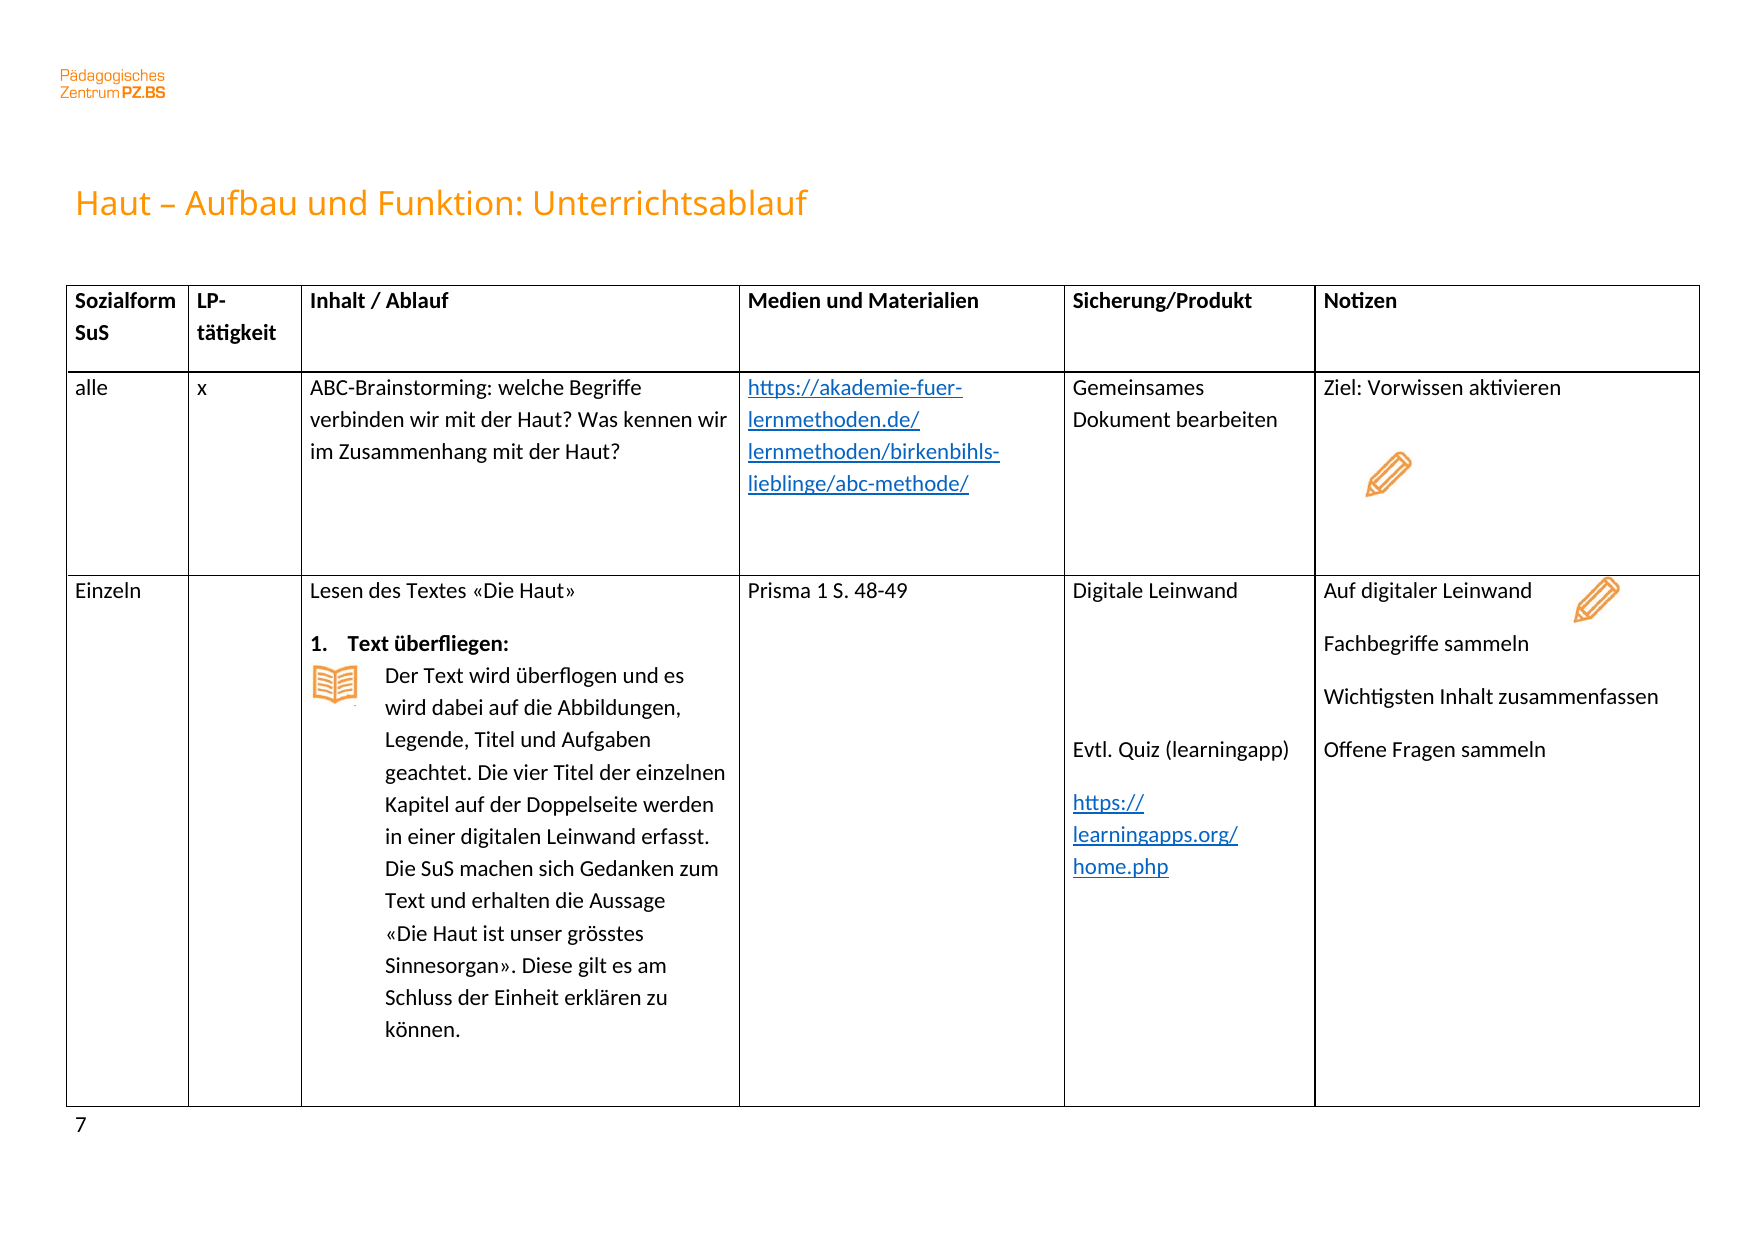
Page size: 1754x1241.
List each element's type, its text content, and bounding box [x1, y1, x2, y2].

table_cell Einzeln [67, 576, 188, 1106]
table_header LP-tätigkeit [189, 286, 301, 371]
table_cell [302, 576, 739, 1106]
table_cell https://akademie-fuer-lernmethoden.de/lernmethoden/birkenbihls-lieblinge/abc-methode/ [740, 373, 1064, 575]
table_cell alle [67, 372, 188, 575]
table_header Sicherung/Produkt [1065, 286, 1314, 371]
picture [1569, 576, 1622, 626]
table_cell Gemeinsames Dokument bearbeiten [1065, 373, 1314, 575]
table_header Sozialform SuS [67, 286, 188, 371]
picture [1361, 450, 1416, 503]
table_cell Ziel: Vorwissen aktivieren [1316, 373, 1699, 575]
table_cell [189, 576, 301, 1106]
picture [60, 69, 165, 98]
table_cell Prisma 1 S. 48-49 [740, 576, 1064, 1106]
table_cell x [189, 373, 301, 575]
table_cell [1065, 576, 1314, 1106]
subtitle Haut – Aufbau und Funktion: Unterrichtsablauf [75, 179, 1679, 225]
picture [308, 661, 363, 708]
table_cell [1316, 576, 1699, 1106]
table_header Inhalt / Ablauf [302, 286, 739, 371]
table_header Medien und Materialien [740, 286, 1064, 371]
table_cell ABC-Brainstorming: welche Begriffe verbinden wir mit der Haut? Was kennen wir im Zusammenhang mit der Haut? [302, 373, 739, 575]
table_header Notizen [1316, 286, 1699, 371]
